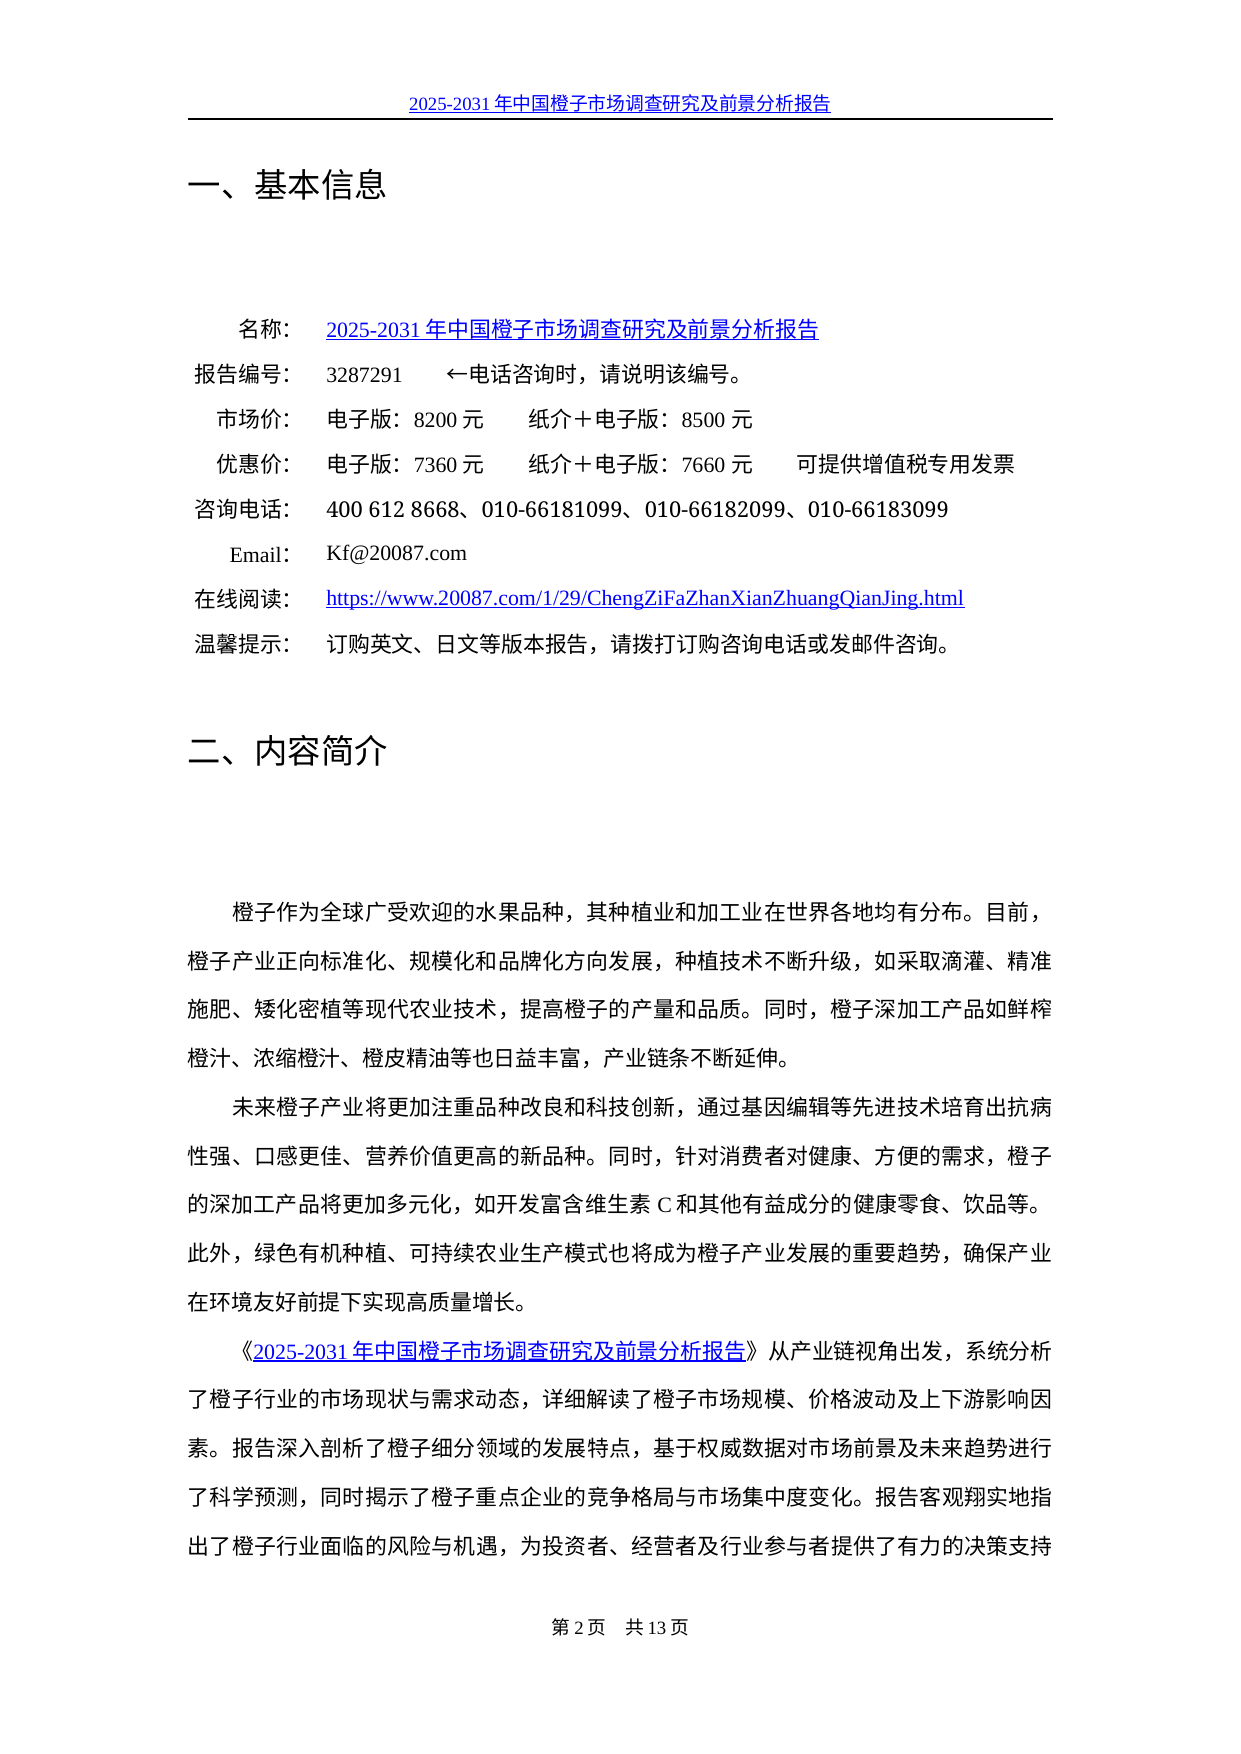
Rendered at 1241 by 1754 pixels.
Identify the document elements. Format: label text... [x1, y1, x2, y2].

title 一、基本信息 [187, 150, 1053, 215]
table_cell 报告编号： [167, 357, 315, 402]
table_cell 400 612 8668、010-66181099、010-66182099、010-66183099 [315, 492, 1073, 537]
table_cell 优惠价： [167, 447, 315, 492]
table_cell 温馨提示： [167, 627, 315, 672]
table_cell [315, 582, 1073, 627]
table_header 2025-2031年中国橙子市场调查研究及前景分析报告 [315, 312, 1073, 357]
table_cell 在线阅读： [167, 582, 315, 627]
table_cell Email： [167, 537, 315, 582]
table_cell 3287291 ←电话咨询时，请说明该编号。 [315, 357, 1073, 402]
table_cell Kf@20087.com [315, 537, 1073, 582]
table_cell 订购英文、日文等版本报告，请拨打订购咨询电话或发邮件咨询。 [315, 627, 1073, 672]
table_cell 市场价： [167, 402, 315, 447]
table_cell 电子版：8200 元 纸介＋电子版：8500 元 [315, 402, 1073, 447]
table_cell 电子版：7360 元 纸介＋电子版：7660 元 可提供增值税专用发票 [315, 447, 1073, 492]
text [187, 894, 1053, 1561]
title 二、内容简介 [187, 717, 1053, 782]
table_cell 咨询电话： [167, 492, 315, 537]
table_header 名称： [167, 312, 315, 357]
